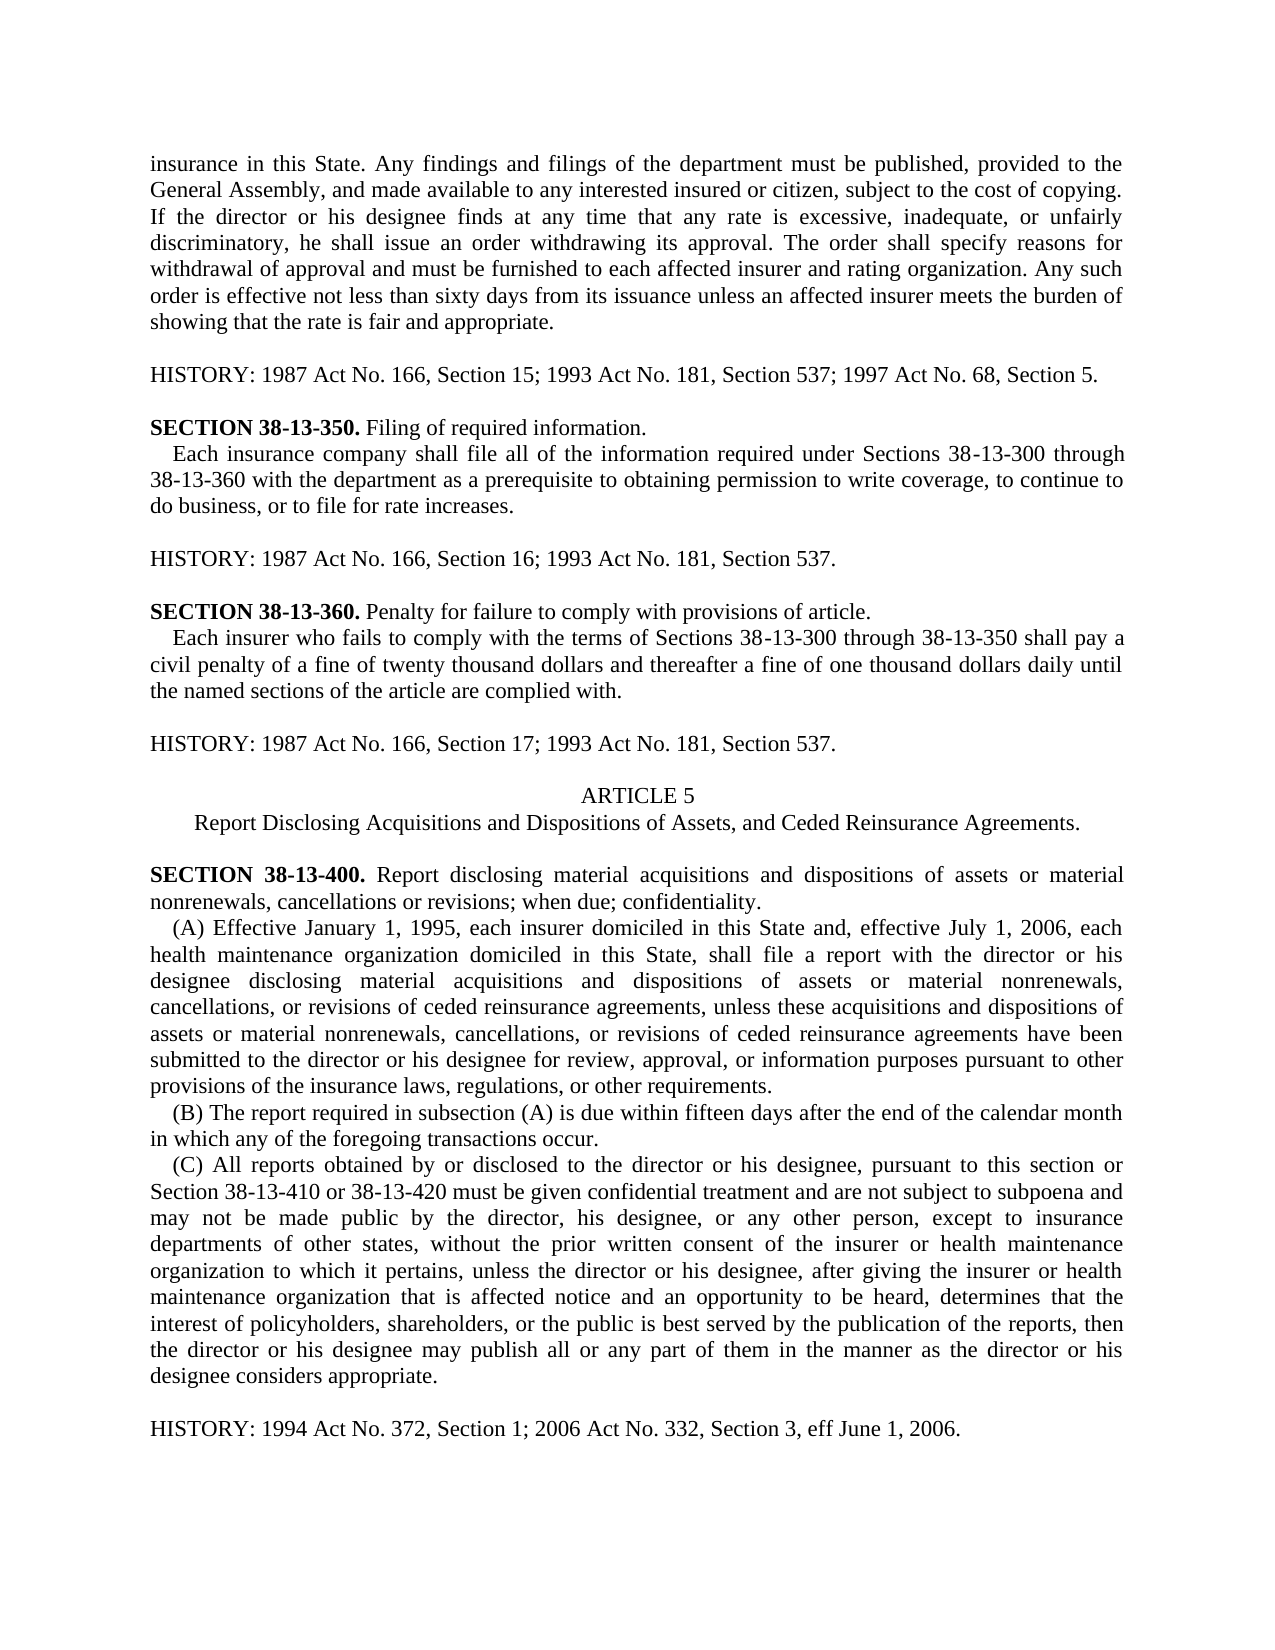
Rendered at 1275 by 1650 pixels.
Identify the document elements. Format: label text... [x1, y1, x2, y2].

text (B) The report required in subsection (A) is due within fifteen days after the end of the calendar month in which any of the foregoing transactions occur. [150, 1099, 1125, 1151]
text Report Disclosing Acquisitions and Dispositions of Assets, and Ceded Reinsurance Agreements. [150, 809, 1125, 835]
text SECTION 38-13-400. Report disclosing material acquisitions and dispositions of assets or material nonrenewals, cancellations or revisions; when due; confidentiality. [150, 862, 1125, 914]
text HISTORY: 1987 Act No. 166, Section 17; 1993 Act No. 181, Section 537. [150, 730, 1125, 756]
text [150, 150, 1125, 334]
text (A) Effective January 1, 1995, each insurer domiciled in this State and, effective July 1, 2006, each health maintenance organization domiciled in this State, shall file a report with the director or his designee disclosing material acquisitions and dispositions of assets or material nonrenewals, cancellations, or revisions of ceded reinsurance agreements, unless these acquisitions and dispositions of assets or material nonrenewals, cancellations, or revisions of ceded reinsurance agreements have been submitted to the director or his designee for review, approval, or information purposes pursuant to other provisions of the insurance laws, regulations, or other requirements. [150, 914, 1125, 1099]
text ARTICLE 5 [150, 782, 1125, 809]
text HISTORY: 1987 Act No. 166, Section 15; 1993 Act No. 181, Section 537; 1997 Act No. 68, Section 5. [150, 361, 1125, 387]
text HISTORY: 1994 Act No. 372, Section 1; 2006 Act No. 332, Section 3, eff June 1, 2006. [150, 1415, 1125, 1441]
text Each insurer who fails to comply with the terms of Sections 38-13-300 through 38-13-350 shall pay a civil penalty of a fine of twenty thousand dollars and thereafter a fine of one thousand dollars daily until the named sections of the article are complied with. [150, 624, 1125, 703]
text SECTION 38-13-360. Penalty for failure to comply with provisions of article. [150, 598, 1125, 624]
text (C) All reports obtained by or disclosed to the director or his designee, pursuant to this section or Section 38-13-410 or 38-13-420 must be given confidential treatment and are not subject to subpoena and may not be made public by the director, his designee, or any other person, except to insurance departments of other states, without the prior written consent of the insurer or health maintenance organization to which it pertains, unless the director or his designee, after giving the insurer or health maintenance organization that is affected notice and an opportunity to be heard, determines that the interest of policyholders, shareholders, or the public is best served by the publication of the reports, then the director or his designee may publish all or any part of them in the manner as the director or his designee considers appropriate. [150, 1151, 1125, 1389]
text Each insurance company shall file all of the information required under Sections 38-13-300 through 38-13-360 with the department as a prerequisite to obtaining permission to write coverage, to continue to do business, or to file for rate increases. [150, 440, 1125, 519]
text HISTORY: 1987 Act No. 166, Section 16; 1993 Act No. 181, Section 537. [150, 545, 1125, 572]
text SECTION 38-13-350. Filing of required information. [150, 413, 1125, 440]
